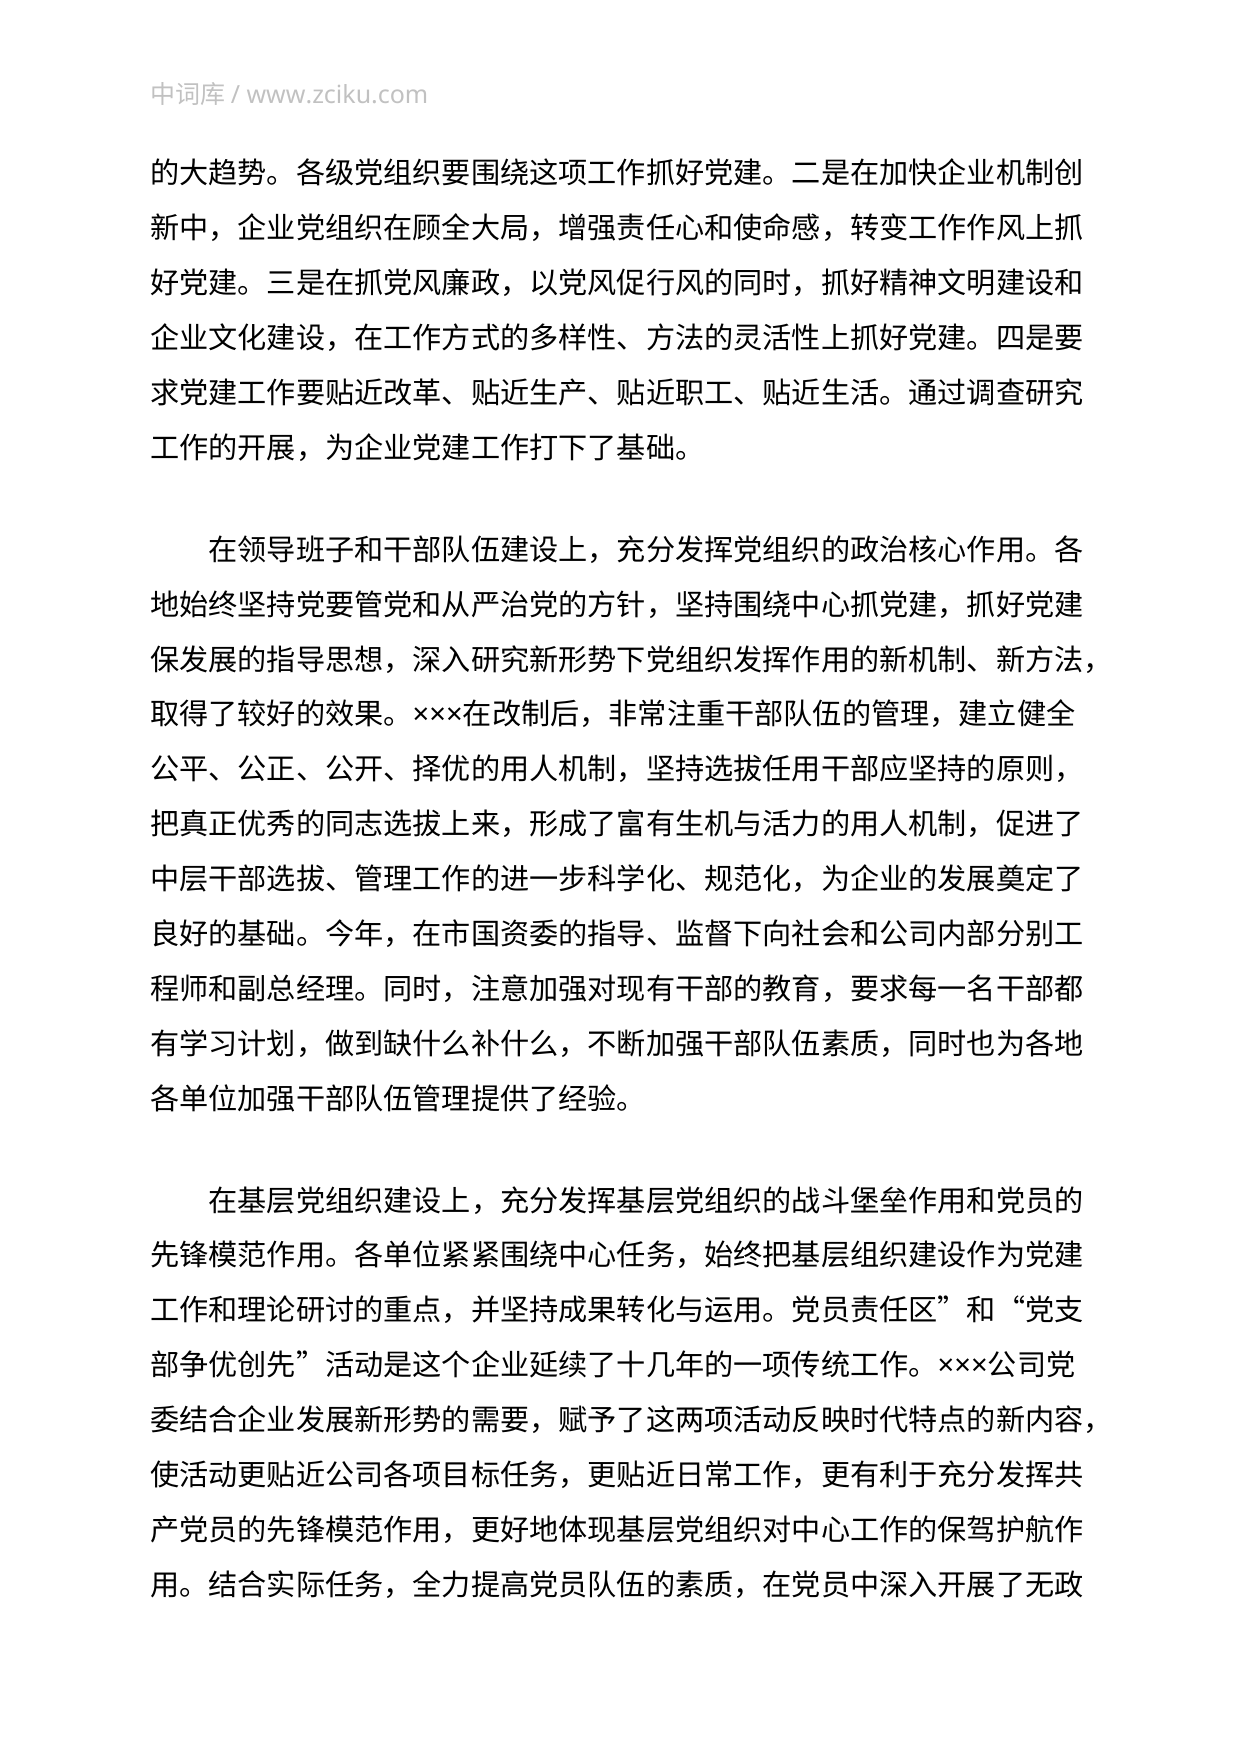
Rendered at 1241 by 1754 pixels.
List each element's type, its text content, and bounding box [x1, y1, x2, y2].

text 在领导班子和干部队伍建设上，充分发挥党组织的政治核心作用。各地始终坚持党要管党和从严治党的方针，坚持围绕中心抓党建，抓好党建保发展的指导思想，深入研究新形势下党组织发挥作用的新机制、新方法，取得了较好的效果。×××在改制后，非常注重干部队伍的管理，建立健全公平、公正、公开、择优的用人机制，坚持选拔任用干部应坚持的原则，把真正优秀的同志选拔上来，形成了富有生机与活力的用人机制，促进了中层干部选拔、管理工作的进一步科学化、规范化，为企业的发展奠定了良好的基础。今年，在市国资委的指导、监督下向社会和公司内部分别工程师和副总经理。同时，注意加强对现有干部的教育，要求每一名干部都有学习计划，做到缺什么补什么，不断加强干部队伍素质，同时也为各地各单位加强干部队伍管理提供了经验。 [150, 526, 1090, 1118]
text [150, 150, 1090, 467]
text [150, 1177, 1090, 1604]
